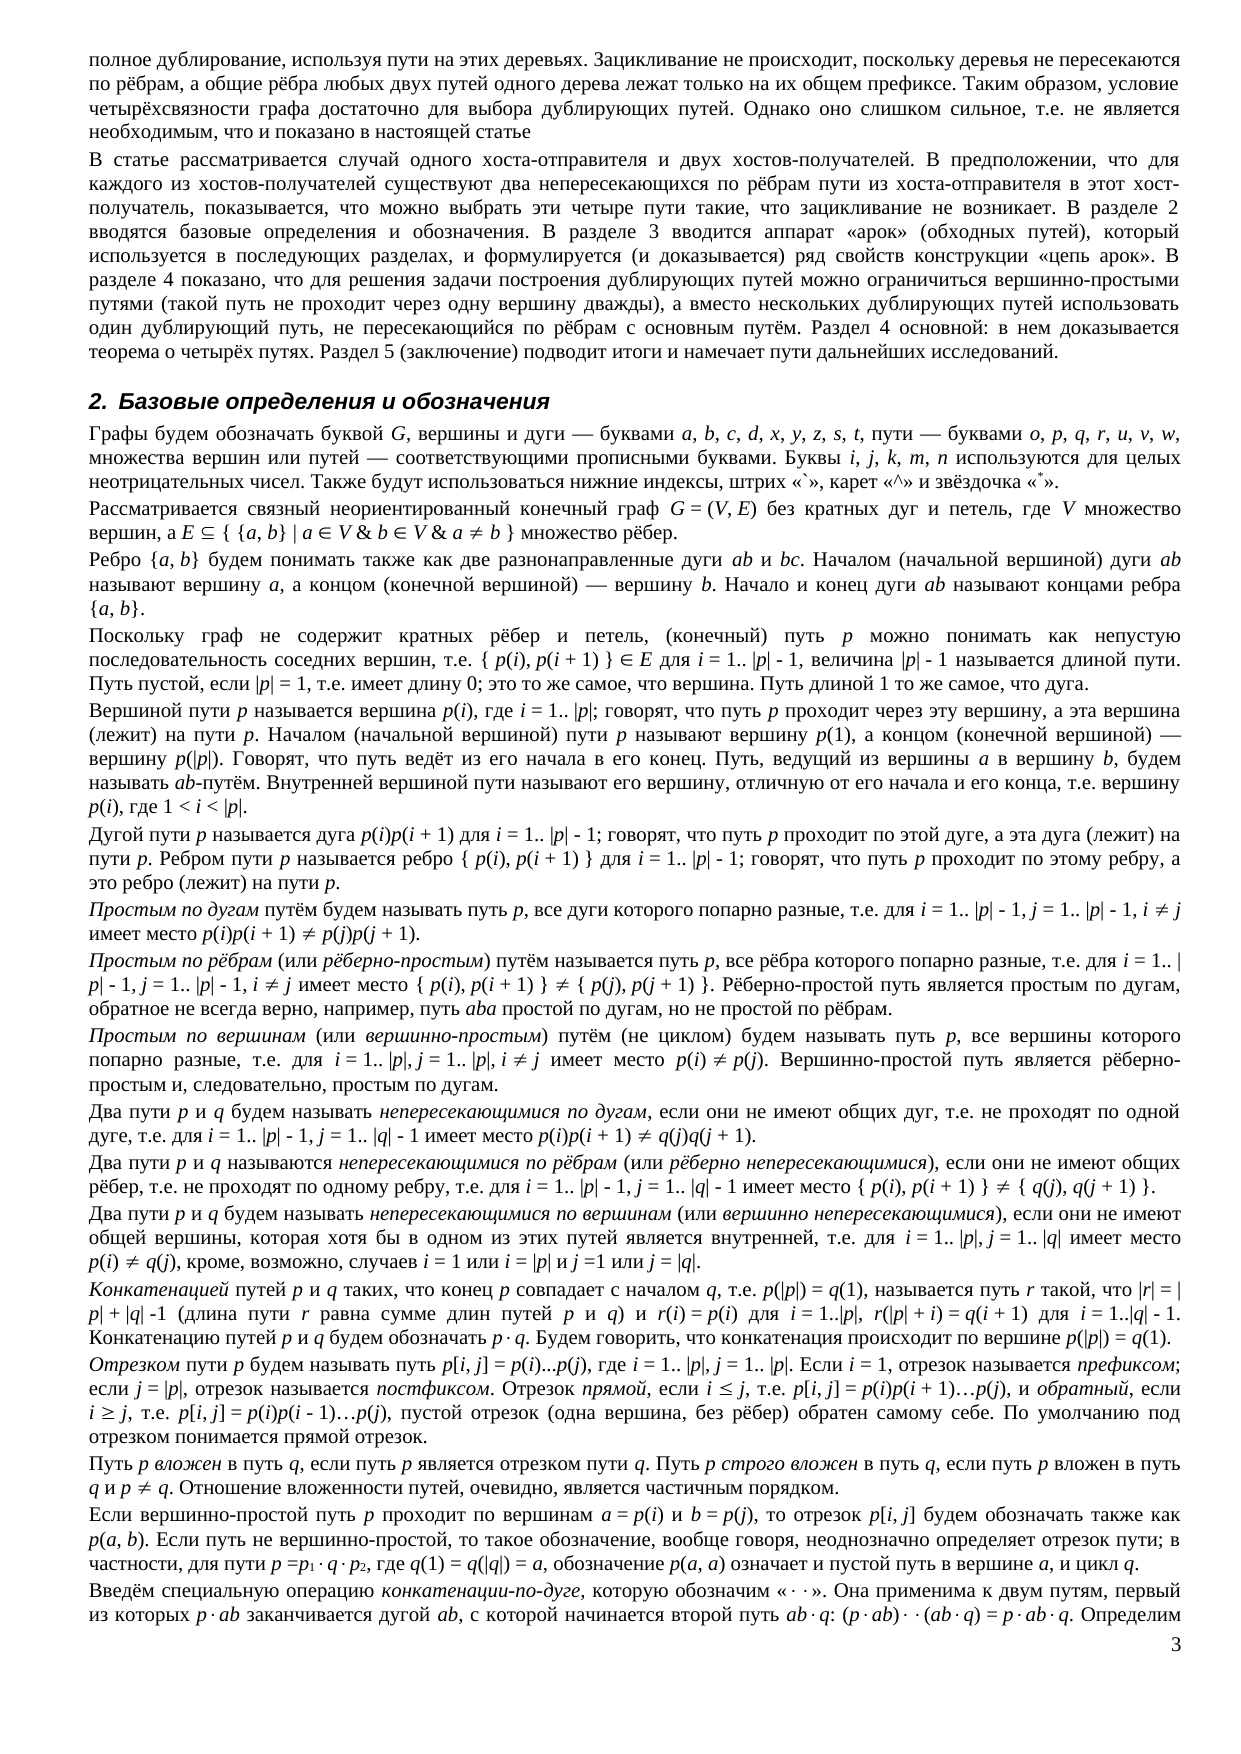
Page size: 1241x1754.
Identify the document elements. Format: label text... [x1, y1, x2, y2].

text Два пути p и q называются непересекающимися по рёбрам (или рёберно непересекающимися), если они не имеют общих рёбер, т.е. не проходят по одному ребру, т.е. для i = 1.. |p| - 1, j = 1.. |q| - 1 имеет место { p(i), p(i + 1) } { q(j), q(j + 1) }. [89, 1150, 1181, 1198]
text Поскольку граф не содержит кратных рёбер и петель, (конечный) путь p можно понимать как непустую последовательность соседних вершин, т.е. { p(i), p(i + 1) } E для i = 1.. |p| - 1, величина |p| - 1 называется длиной пути. Путь пустой, если |p| = 1, т.е. имеет длину 0; это то же самое, что вершина. Путь длиной 1 то же самое, что дуга. [89, 623, 1181, 695]
text Графы будем обозначать буквой G, вершины и дуги — буквами a, b, c, d, x, y, z, s, t, пути — буквами o, p, q, r, u, v, w, множества вершин или путей — соответствующими прописными буквами. Буквы i, j, k, m, n используются для целых неотрицательных чисел. Также будут использоваться нижние индексы, штрих «`», карет «^» и звёздочка «*». [89, 421, 1181, 493]
text Ребро {a, b} будем понимать также как две разнонаправленные дуги ab и bc. Началом (начальной вершиной) дуги ab называют вершину a, а концом (конечной вершиной) — вершину b. Начало и конец дуги ab называют концами ребра {a, b}. [89, 547, 1181, 619]
text Путь p вложен в путь q, если путь p является отрезком пути q. Путь p строго вложен в путь q, если путь p вложен в путь q и p q. Отношение вложенности путей, очевидно, является частичным порядком. [89, 1451, 1181, 1499]
text В статье рассматривается случай одного хоста-отправителя и двух хостов-получателей. В предположении, что для каждого из хостов-получателей существуют два непересекающихся по рёбрам пути из хоста-отправителя в этот хост-получатель, показывается, что можно выбрать эти четыре пути такие, что зацикливание не возникает. В разделе 2 вводятся базовые определения и обозначения. В разделе 3 вводится аппарат «арок» (обходных путей), который используется в последующих разделах, и формулируется (и доказывается) ряд свойств конструкции «цепь арок». В разделе 4 показано, что для решения задачи построения дублирующих путей можно ограничиться вершинно-простыми путями (такой путь не проходит через одну вершину дважды), а вместо нескольких дублирующих путей использовать один дублирующий путь, не пересекающийся по рёбрам с основным путём. Раздел 4 основной: в нем доказывается теорема о четырёх путях. Раздел 5 (заключение) подводит итоги и намечает пути дальнейших исследований. [89, 147, 1181, 363]
text Простым по рёбрам (или рёберно-простым) путём называется путь p, все рёбра которого попарно разные, т.е. для i = 1.. |p| - 1, j = 1.. |p| - 1, i j имеет место { p(i), p(i + 1) } { p(j), p(j + 1) }. Рёберно-простой путь является простым по дугам, обратное не всегда верно, например, путь aba простой по дугам, но не простой по рёбрам. [89, 948, 1181, 1020]
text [89, 1578, 1181, 1626]
text Простым по вершинам (или вершинно-простым) путём (не циклом) будем называть путь p, все вершины которого попарно разные, т.е. для i = 1.. |p|, j = 1.. |p|, i j имеет место p(i) p(j). Вершинно-простой путь является рёберно-простым и, следовательно, простым по дугам. [89, 1023, 1181, 1096]
text Рассматривается связный неориентированный конечный граф G = (V, E) без кратных дуг и петель, где V множество вершин, а E { {a, b} | a V & b V & a b } множество рёбер. [89, 496, 1181, 544]
text Дугой пути p называется дуга p(i)p(i + 1) для i = 1.. |p| - 1; говорят, что путь p проходит по этой дуге, а эта дуга (лежит) на пути p. Ребром пути p называется ребро { p(i), p(i + 1) } для i = 1.. |p| - 1; говорят, что путь p проходит по этому ребру, а это ребро (лежит) на пути p. [89, 821, 1181, 894]
text Конкатенацией путей p и q таких, что конец p совпадает с началом q, т.е. p(|p|) = q(1), называется путь r такой, что |r| = |p| + |q| -1 (длина пути r равна сумме длин путей p и q) и r(i) = p(i) для i = 1..|p|, r(|p| + i) = q(i + 1) для i = 1..|q| - 1. Конкатенацию путей p и q будем обозначать pq. Будем говорить, что конкатенация происходит по вершине p(|p|) = q(1). [89, 1276, 1181, 1349]
text Если вершинно-простой путь p проходит по вершинам a = p(i) и b = p(j), то отрезок p[i, j] будем обозначать также как p(a, b). Если путь не вершинно-простой, то такое обозначение, вообще говоря, неоднозначно определяет отрезок пути; в частности, для пути p =p1qp2, где q(1) = q(|q|) = a, обозначение p(a, a) означает и пустой путь в вершине a, и цикл q. [89, 1502, 1181, 1574]
list Базовые определения и обозначения [89, 388, 1181, 414]
text Два пути p и q будем называть непересекающимися по дугам, если они не имеют общих дуг, т.е. не проходят по одной дуге, т.е. для i = 1.. |p| - 1, j = 1.. |q| - 1 имеет место p(i)p(i + 1) q(j)q(j + 1). [89, 1099, 1181, 1147]
text Отрезком пути p будем называть путь p[i, j] = p(i)...p(j), где i = 1.. |p|, j = 1.. |p|. Если i = 1, отрезок называется префиксом; если j = |p|, отрезок называется постфиксом. Отрезок прямой, если i j, т.е. p[i, j] = p(i)p(i + 1)…p(j), и обратный, если i j, т.е. p[i, j] = p(i)p(i - 1)…p(j), пустой отрезок (одна вершина, без рёбер) обратен самому себе. По умолчанию под отрезком понимается прямой отрезок. [89, 1352, 1181, 1448]
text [89, 47, 1181, 143]
text Вершиной пути p называется вершина p(i), где i = 1.. |p|; говорят, что путь p проходит через эту вершину, а эта вершина (лежит) на пути p. Началом (начальной вершиной) пути p называют вершину p(1), а концом (конечной вершиной) — вершину p(|p|). Говорят, что путь ведёт из его начала в его конец. Путь, ведущий из вершины a в вершину b, будем называть ab-путём. Внутренней вершиной пути называют его вершину, отличную от его начала и его конца, т.е. вершину p(i), где 1 < i < |p|. [89, 698, 1181, 818]
text Простым по дугам путём будем называть путь p, все дуги которого попарно разные, т.е. для i = 1.. |p| - 1, j = 1.. |p| - 1, i j имеет место p(i)p(i + 1) p(j)p(j + 1). [89, 897, 1181, 945]
text Два пути p и q будем называть непересекающимися по вершинам (или вершинно непересекающимися), если они не имеют общей вершины, которая хотя бы в одном из этих путей является внутренней, т.е. для i = 1.. |p|, j = 1.. |q| имеет место p(i) q(j), кроме, возможно, случаев i = 1 или i = |p| и j =1 или j = |q|. [89, 1201, 1181, 1273]
